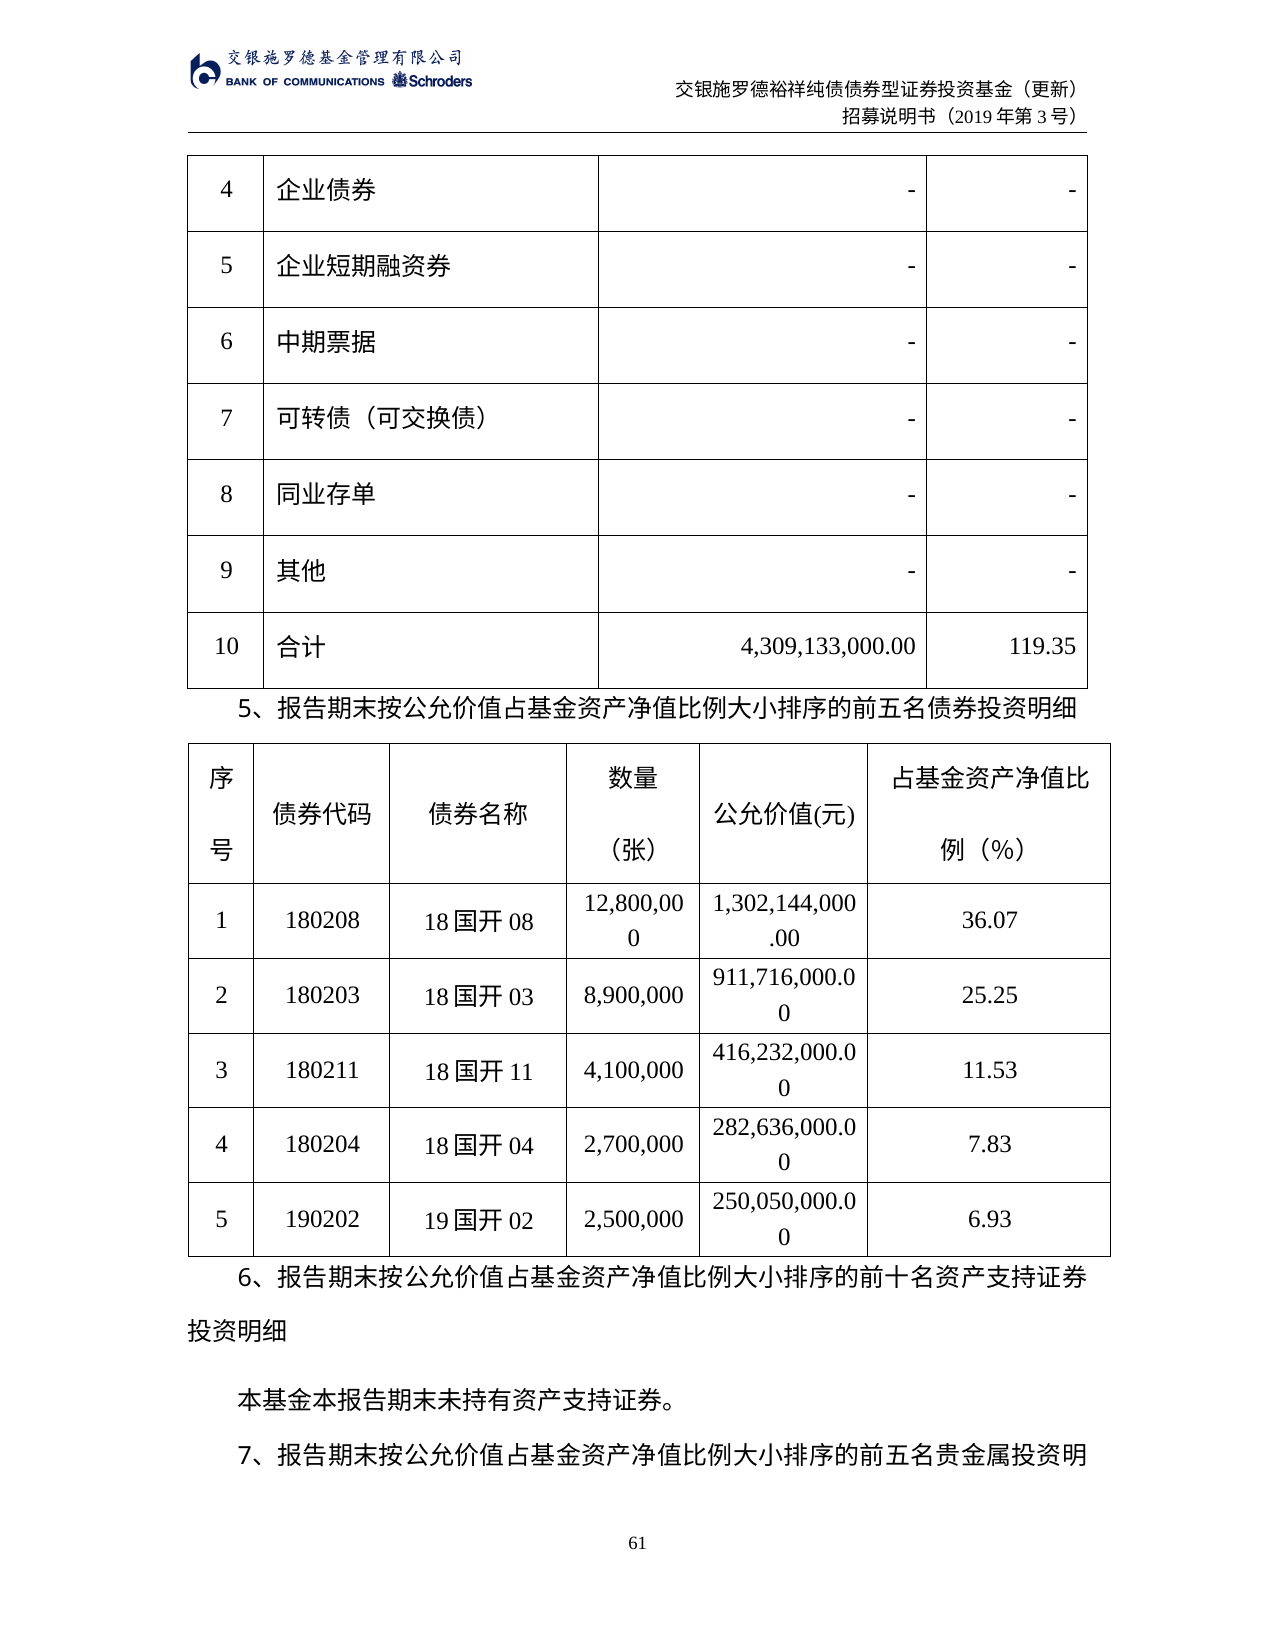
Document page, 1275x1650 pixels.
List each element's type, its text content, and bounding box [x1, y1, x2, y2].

table_cell 同业存单 [264, 460, 598, 535]
table_cell 企业短期融资券 [264, 232, 598, 307]
table_cell 282,636,000.00 [700, 1108, 867, 1182]
table_cell - [599, 232, 926, 307]
table_cell 1 [189, 884, 253, 958]
table_cell 2,500,000 [567, 1183, 699, 1256]
table_cell 18国开08 [390, 884, 566, 958]
table_cell - [599, 460, 926, 535]
table_cell 2 [189, 959, 253, 1032]
table_cell - [927, 384, 1087, 459]
text 5、报告期末按公允价值占基金资产净值比例大小排序的前五名债券投资明细 [187, 689, 1087, 725]
table_cell 11.53 [868, 1034, 1110, 1107]
table_cell - [599, 536, 926, 612]
table_header 占基金资产净值比例（％） [868, 744, 1110, 883]
table_cell - [927, 460, 1087, 535]
table_cell 可转债（可交换债） [264, 384, 598, 459]
table_cell - [927, 308, 1087, 383]
table_cell 3 [189, 1034, 253, 1107]
table_cell 36.07 [868, 884, 1110, 958]
table_cell 企业债券 [264, 156, 598, 231]
table_cell 6 [188, 308, 263, 383]
table_cell 416,232,000.00 [700, 1034, 867, 1107]
table_header 数量（张） [567, 744, 699, 883]
table_cell 19国开02 [390, 1183, 566, 1256]
table_cell 180204 [254, 1108, 389, 1182]
table_header 序号 [189, 744, 253, 883]
table_cell 180208 [254, 884, 389, 958]
table_cell 7 [188, 384, 263, 459]
table_cell 911,716,000.00 [700, 959, 867, 1032]
table_cell 10 [188, 613, 263, 688]
table_cell 8,900,000 [567, 959, 699, 1032]
table_cell - [599, 156, 926, 231]
table_cell 4 [189, 1108, 253, 1182]
table_cell 5 [188, 232, 263, 307]
table_cell - [599, 308, 926, 383]
table_cell - [927, 536, 1087, 612]
table_cell 12,800,000 [567, 884, 699, 958]
table_cell - [599, 384, 926, 459]
table_cell 4,100,000 [567, 1034, 699, 1107]
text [187, 1436, 1087, 1472]
table_cell 180203 [254, 959, 389, 1032]
table_cell 180211 [254, 1034, 389, 1107]
table_header 债券名称 [390, 744, 566, 883]
table_cell 119.35 [927, 613, 1087, 688]
table_cell 1,302,144,000.00 [700, 884, 867, 958]
table_cell 合计 [264, 613, 598, 688]
table_header 债券代码 [254, 744, 389, 883]
table_header 公允价值(元) [700, 744, 867, 883]
table_cell 7.83 [868, 1108, 1110, 1182]
table_cell 5 [189, 1183, 253, 1256]
text 本基金本报告期末未持有资产支持证券。 [187, 1369, 1087, 1428]
table_cell 18国开03 [390, 959, 566, 1032]
table_cell 18国开04 [390, 1108, 566, 1182]
table_cell 8 [188, 460, 263, 535]
table_cell - [927, 156, 1087, 231]
table_cell 18国开11 [390, 1034, 566, 1107]
text 6、报告期末按公允价值占基金资产净值比例大小排序的前十名资产支持证券投资明细 [187, 1257, 1087, 1348]
table_cell 190202 [254, 1183, 389, 1256]
table_cell 中期票据 [264, 308, 598, 383]
table_cell 2,700,000 [567, 1108, 699, 1182]
picture [190, 50, 472, 89]
table_cell 25.25 [868, 959, 1110, 1032]
table_cell 250,050,000.00 [700, 1183, 867, 1256]
table_cell 其他 [264, 536, 598, 612]
table_cell - [927, 232, 1087, 307]
table_cell 4,309,133,000.00 [599, 613, 926, 688]
table_cell 6.93 [868, 1183, 1110, 1256]
table_cell 4 [188, 156, 263, 231]
table_cell 9 [188, 536, 263, 612]
